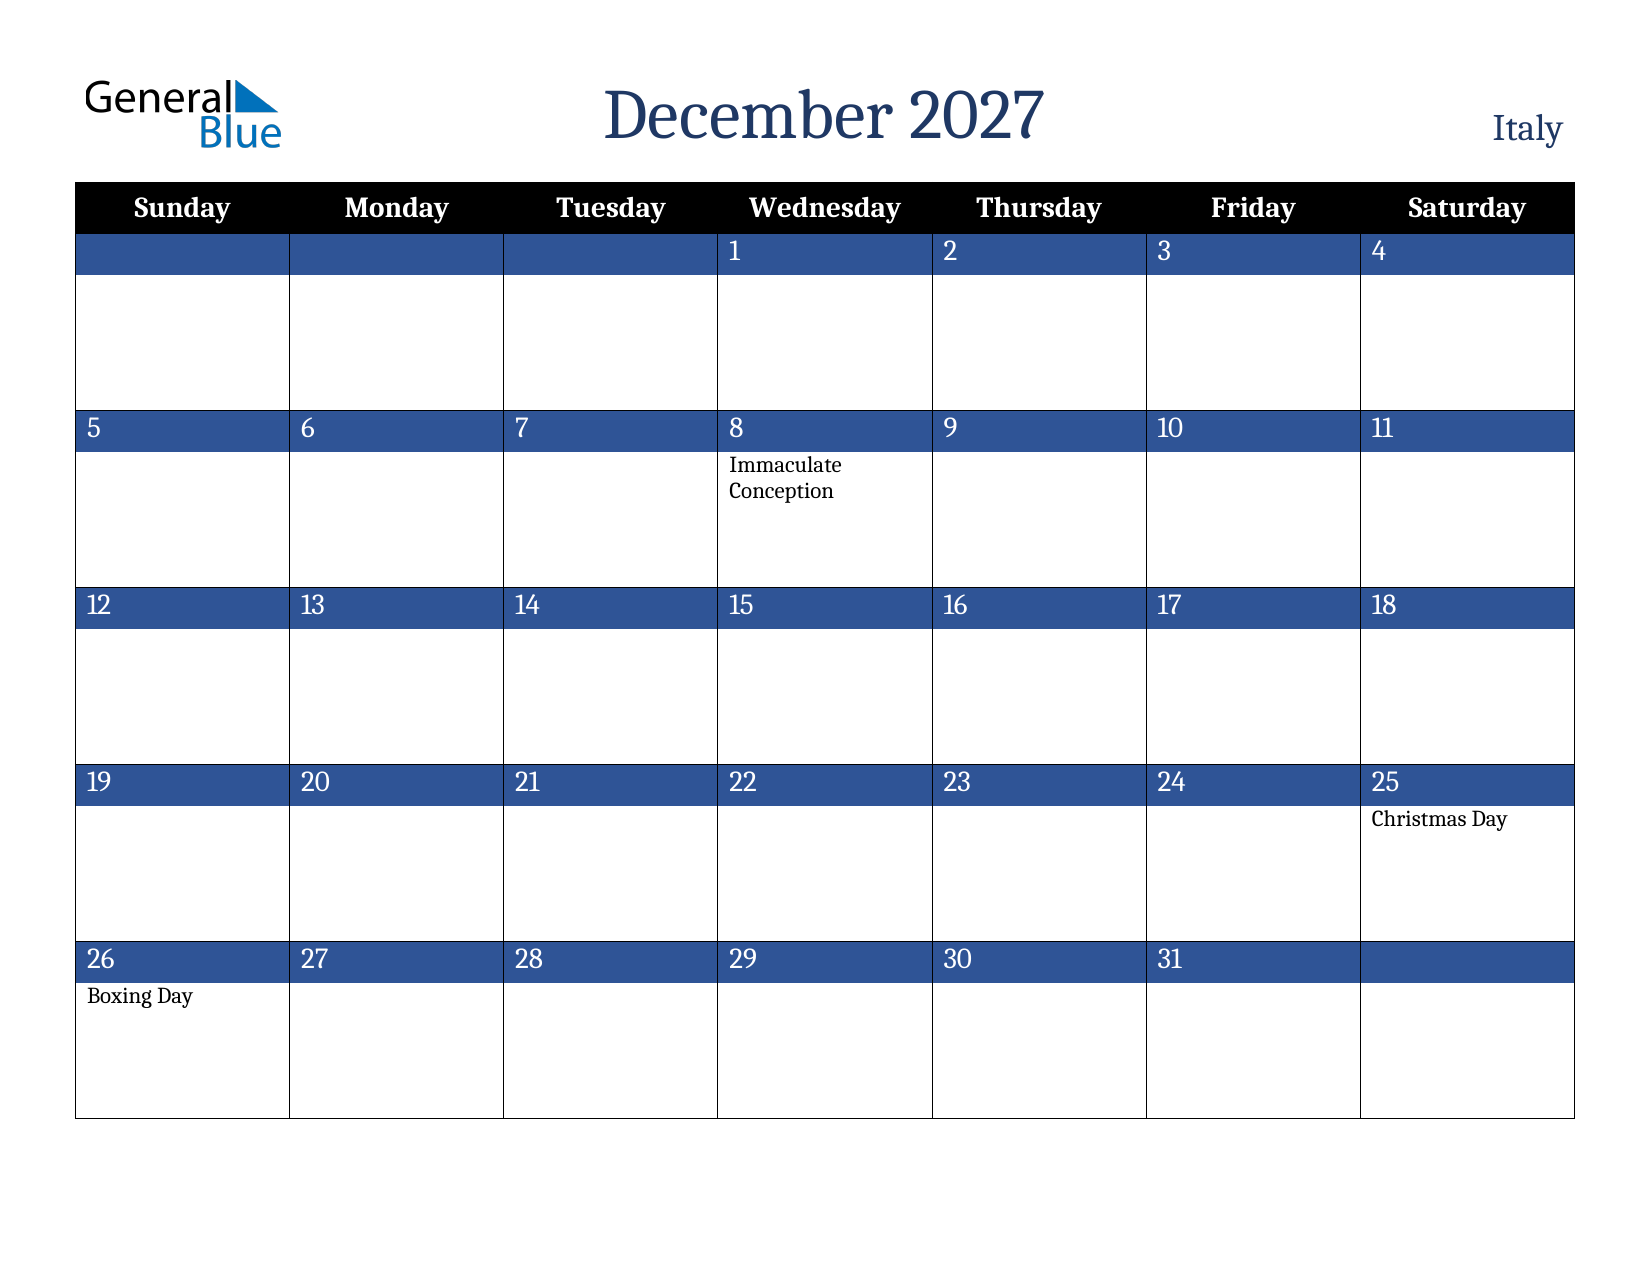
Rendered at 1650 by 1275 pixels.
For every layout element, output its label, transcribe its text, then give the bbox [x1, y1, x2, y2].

table_cell [290, 629, 503, 764]
table_cell 23 [933, 765, 1146, 806]
table_cell [933, 983, 1146, 1118]
table_cell 14 [504, 588, 717, 629]
table_cell [1147, 452, 1360, 587]
table_cell [504, 806, 717, 941]
table_cell Boxing Day [76, 983, 289, 1118]
table_cell 5 [76, 411, 289, 452]
table_cell 11 [1361, 411, 1574, 452]
table_cell [933, 452, 1146, 587]
table_cell 31 [1147, 942, 1360, 983]
table_cell [718, 629, 932, 764]
table_cell 17 [1147, 588, 1360, 629]
table_cell [290, 452, 503, 587]
table_cell [290, 806, 503, 941]
table_cell [504, 983, 717, 1118]
table_cell [76, 806, 289, 941]
table_cell 13 [290, 588, 503, 629]
table_cell [1147, 275, 1360, 410]
table_cell [290, 275, 503, 410]
table_cell [290, 234, 503, 275]
table_cell 24 [1147, 765, 1360, 806]
table_cell [504, 275, 717, 410]
table_cell [504, 629, 717, 764]
table_cell [1147, 629, 1360, 764]
table_cell [76, 275, 289, 410]
table_cell Saturday [1361, 183, 1574, 233]
table_cell Monday [290, 183, 503, 233]
table_cell [933, 275, 1146, 410]
table_cell [1147, 806, 1360, 941]
table_cell 9 [933, 411, 1146, 452]
table_cell [290, 983, 503, 1118]
table_cell 2 [933, 234, 1146, 275]
table_cell 16 [933, 588, 1146, 629]
table_cell [718, 806, 932, 941]
table_cell [76, 452, 289, 587]
table_cell Christmas Day [1361, 806, 1574, 941]
table_cell [1361, 452, 1574, 587]
picture [86, 80, 281, 148]
table_header December 2027 [504, 75, 1146, 182]
table_cell 6 [290, 411, 503, 452]
table_cell Tuesday [504, 183, 717, 233]
table_cell 3 [1147, 234, 1360, 275]
table_cell 7 [504, 411, 717, 452]
table_cell Friday [1147, 183, 1360, 233]
table_cell 29 [718, 942, 932, 983]
table_cell [718, 983, 932, 1118]
table_cell 12 [76, 588, 289, 629]
table_cell [933, 806, 1146, 941]
table_cell 28 [504, 942, 717, 983]
table_cell 27 [290, 942, 503, 983]
table_cell 25 [1361, 765, 1574, 806]
table_cell 26 [76, 942, 289, 983]
table_cell 10 [1147, 411, 1360, 452]
table_cell 4 [1361, 234, 1574, 275]
table_cell [718, 275, 932, 410]
table_cell [504, 452, 717, 587]
table_cell 1 [718, 234, 932, 275]
table_cell [1361, 629, 1574, 764]
table_cell 20 [290, 765, 503, 806]
table_cell [1361, 942, 1574, 983]
table_cell 15 [718, 588, 932, 629]
table_cell 8 [718, 411, 932, 452]
table_cell 21 [504, 765, 717, 806]
table_cell Wednesday [718, 183, 932, 233]
table_cell 22 [718, 765, 932, 806]
table_cell [933, 629, 1146, 764]
table_cell [76, 234, 289, 275]
table_header Italy [1146, 75, 1574, 182]
table_cell 19 [76, 765, 289, 806]
table_cell [504, 234, 717, 275]
table_header [76, 75, 503, 182]
table_cell 30 [933, 942, 1146, 983]
table_cell [1361, 275, 1574, 410]
table_cell Sunday [76, 183, 289, 233]
table_cell 18 [1361, 588, 1574, 629]
table_cell [76, 629, 289, 764]
table_cell [1147, 983, 1360, 1118]
table_cell Immaculate Conception [718, 452, 932, 587]
table_cell [1361, 983, 1574, 1118]
table_cell Thursday [933, 183, 1146, 233]
